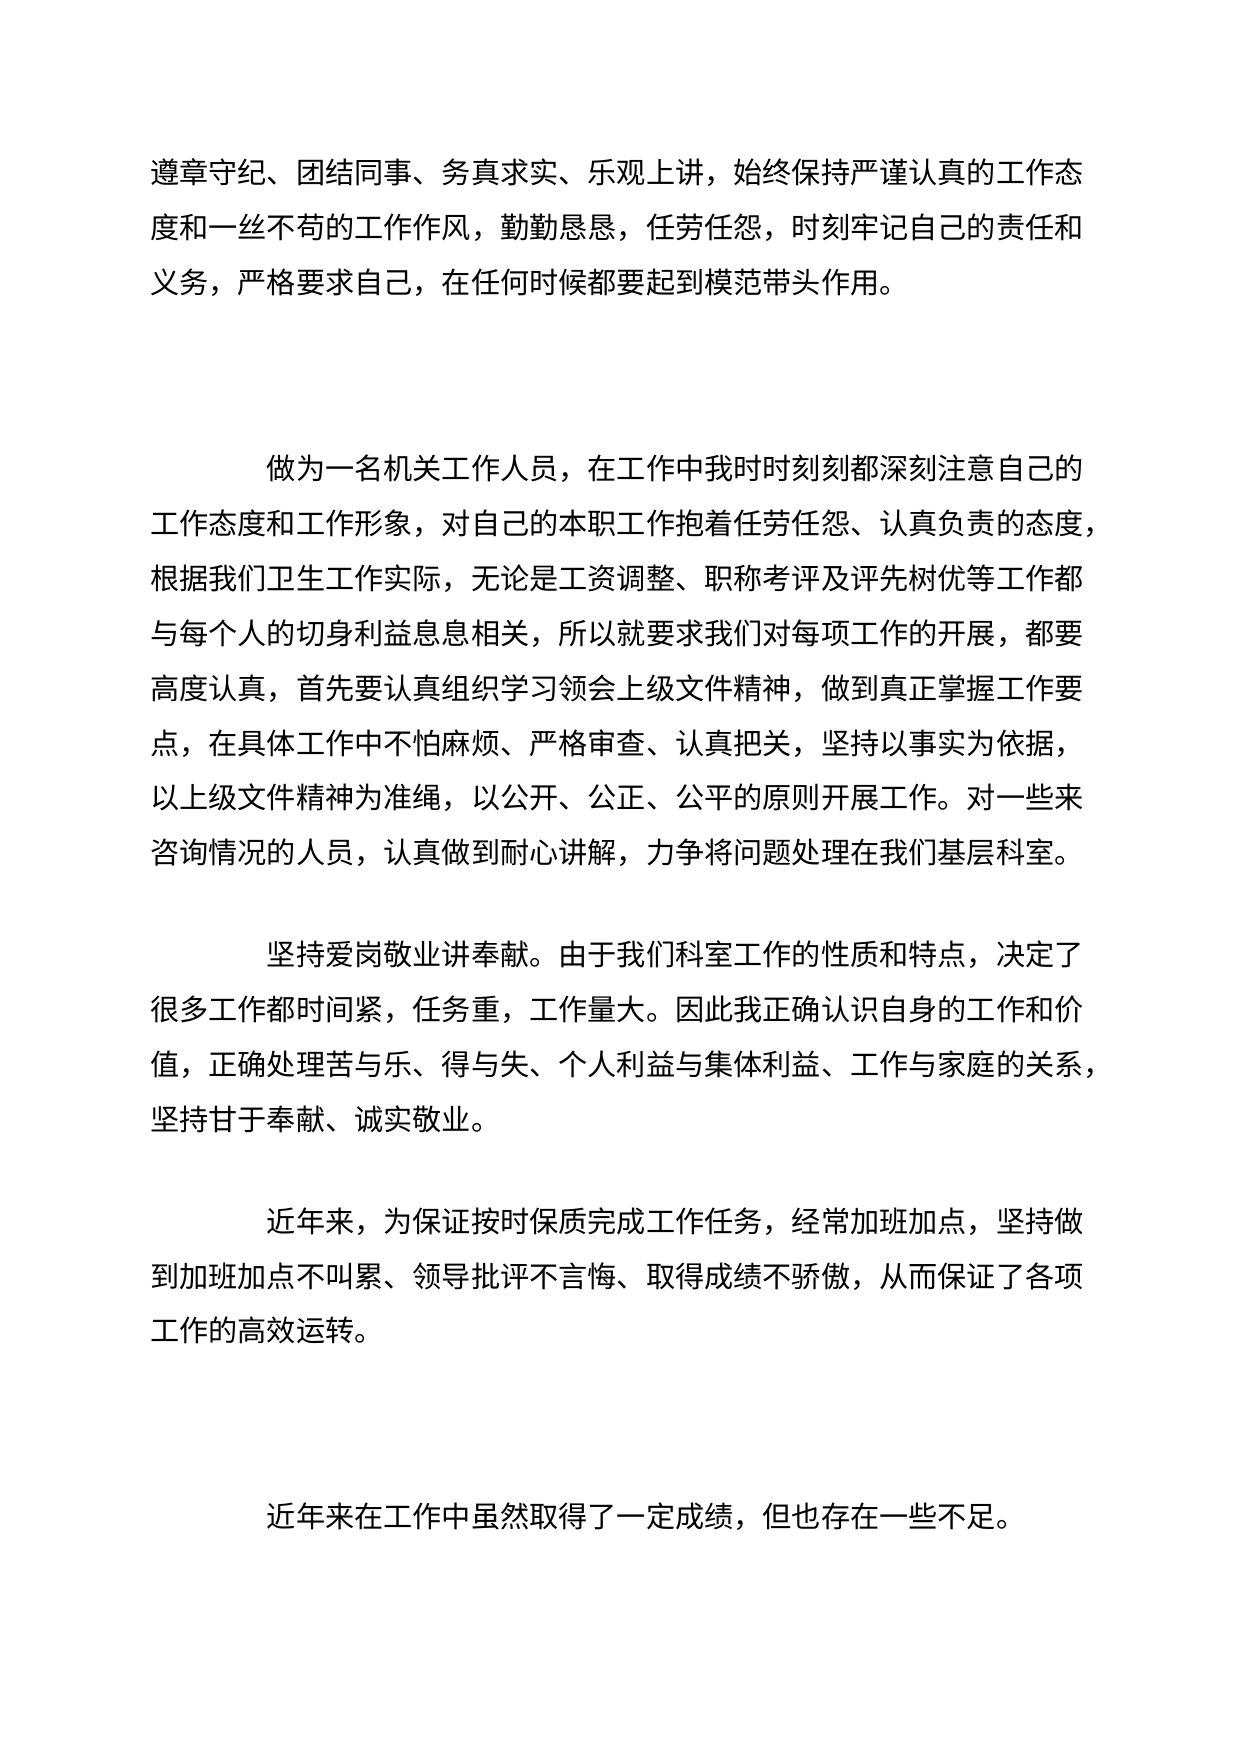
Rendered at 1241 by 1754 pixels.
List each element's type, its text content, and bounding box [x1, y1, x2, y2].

text 近年来在工作中虽然取得了一定成绩，但也存在一些不足。 [150, 1494, 1090, 1536]
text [150, 150, 1090, 302]
text 坚持爱岗敬业讲奉献。由于我们科室工作的性质和特点，决定了很多工作都时间紧，任务重，工作量大。因此我正确认识自身的工作和价值，正确处理苦与乐、得与失、个人利益与集体利益、工作与家庭的关系，坚持甘于奉献、诚实敬业。 [150, 932, 1090, 1139]
text 近年来，为保证按时保质完成工作任务，经常加班加点，坚持做到加班加点不叫累、领导批评不言悔、取得成绩不骄傲，从而保证了各项工作的高效运转。 [150, 1198, 1090, 1350]
text 做为一名机关工作人员，在工作中我时时刻刻都深刻注意自己的工作态度和工作形象，对自己的本职工作抱着任劳任怨、认真负责的态度，根据我们卫生工作实际，无论是工资调整、职称考评及评先树优等工作都与每个人的切身利益息息相关，所以就要求我们对每项工作的开展，都要高度认真，首先要认真组织学习领会上级文件精神，做到真正掌握工作要点，在具体工作中不怕麻烦、严格审查、认真把关，坚持以事实为依据，以上级文件精神为准绳，以公开、公正、公平的原则开展工作。对一些来咨询情况的人员，认真做到耐心讲解，力争将问题处理在我们基层科室。 [150, 446, 1090, 872]
